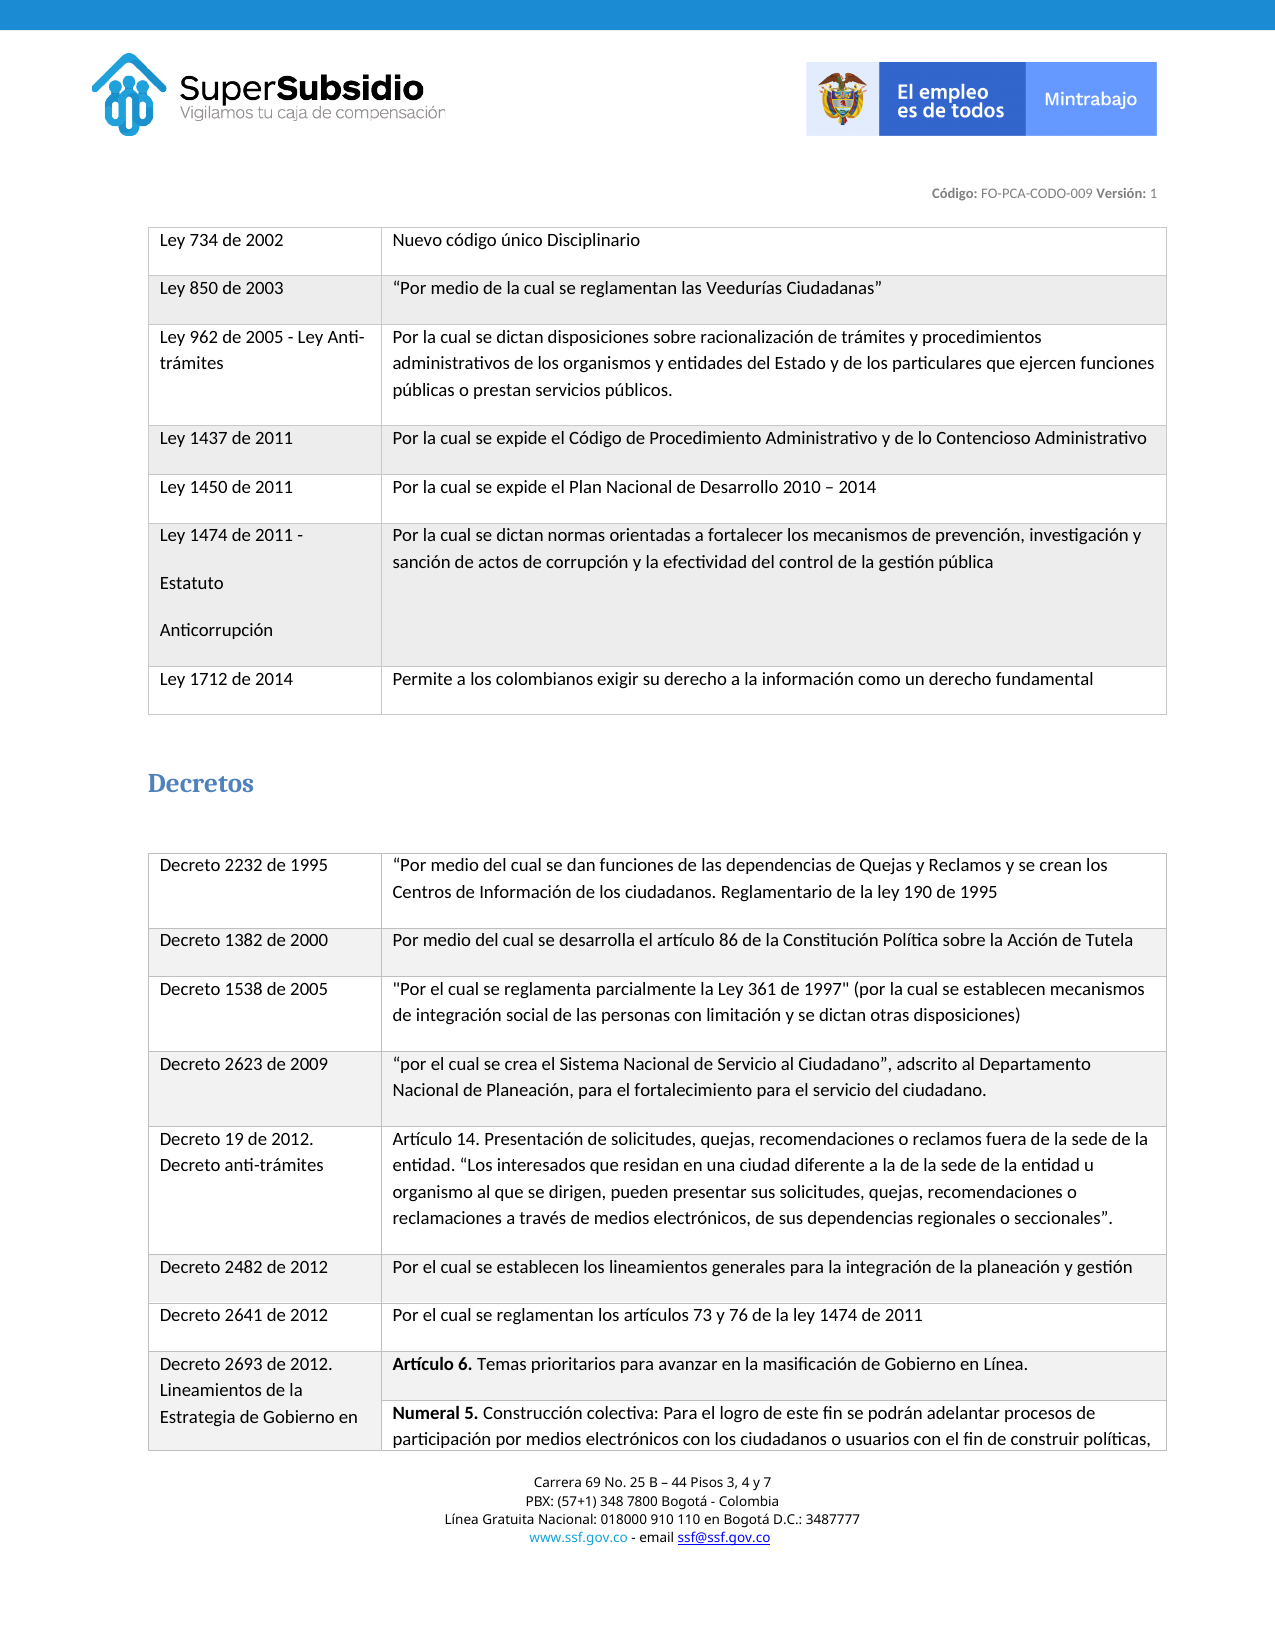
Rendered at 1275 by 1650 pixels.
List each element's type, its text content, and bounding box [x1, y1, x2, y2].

table_cell Por el cual se establecen los lineamientos generales para la integración de la planeación y gestión [382, 1255, 1166, 1302]
picture [572, 1532, 582, 1542]
table_cell Decreto 1538 de 2005 [149, 977, 381, 1051]
table_cell Decreto 2623 de 2009 [149, 1052, 381, 1126]
table_cell "Por el cual se reglamenta parcialmente la Ley 361 de 1997" (por la cual se establecen mecanismos de integración social de las personas con limitación y se dictan otras disposiciones) [382, 977, 1166, 1051]
table_cell Ley 1450 de 2011 [149, 475, 381, 523]
table_cell “por el cual se crea el Sistema Nacional de Servicio al Ciudadano”, adscrito al Departamento Nacional de Planeación, para el fortalecimiento para el servicio del ciudadano. [382, 1052, 1166, 1126]
table_cell Artículo 14. Presentación de solicitudes, quejas, recomendaciones o reclamos fuera de la sede de la entidad. “Los interesados que residan en una ciudad diferente a la de la sede de la entidad u organismo al que se dirigen, pueden presentar sus solicitudes, quejas, recomendaciones o reclamaciones a través de medios electrónicos, de sus dependencias regionales o seccionales”. [382, 1127, 1166, 1254]
subtitle Decretos [148, 768, 1157, 799]
table_cell Por la cual se expide el Código de Procedimiento Administrativo y de lo Contencioso Administrativo [382, 426, 1166, 474]
picture [620, 1535, 626, 1542]
picture [806, 62, 1157, 136]
table_header Decreto 2232 de 1995 [149, 854, 381, 927]
table_cell Artículo 6. Temas prioritarios para avanzar en la masificación de Gobierno en Línea. [382, 1352, 1166, 1400]
table_cell Decreto 19 de 2012. Decreto anti-trámites [149, 1127, 381, 1254]
table_cell Por la cual se dictan disposiciones sobre racionalización de trámites y procedimientos administrativos de los organismos y entidades del Estado y de los particulares que ejercen funciones públicas o prestan servicios públicos. [382, 325, 1166, 425]
table_cell Ley 850 de 2003 [149, 276, 381, 324]
table_cell Ley 734 de 2002 [149, 228, 381, 275]
table_cell Ley 1712 de 2014 [149, 667, 381, 714]
table_cell Por el cual se reglamentan los artículos 73 y 76 de la ley 1474 de 2011 [382, 1304, 1166, 1351]
table_cell Por la cual se expide el Plan Nacional de Desarrollo 2010 – 2014 [382, 475, 1166, 523]
table_cell Por medio del cual se desarrolla el artículo 86 de la Constitución Política sobre la Acción de Tutela [382, 929, 1166, 976]
table_header “Por medio del cual se dan funciones de las dependencias de Quejas y Reclamos y se crean los Centros de Información de los ciudadanos. Reglamentario de la ley 190 de 1995 [382, 854, 1166, 927]
table_cell Decreto 2641 de 2012 [149, 1304, 381, 1351]
table_cell Decreto 2693 de 2012. Lineamientos de la Estrategia de Gobierno en Línea [149, 1352, 381, 1450]
table_cell “Por medio de la cual se reglamentan las Veedurías Ciudadanas” [382, 276, 1166, 324]
table_cell Permite a los colombianos exigir su derecho a la información como un derecho fundamental [382, 667, 1166, 714]
picture [546, 1535, 560, 1542]
picture [602, 1535, 609, 1542]
picture [92, 53, 446, 136]
table_cell Ley 1437 de 2011 [149, 426, 381, 474]
table_cell Ley 1474 de 2011 - Estatuto Anticorrupción [149, 524, 381, 666]
table_cell Ley 962 de 2005 - Ley Anti-trámites [149, 325, 381, 425]
table_cell Por la cual se dictan normas orientadas a fortalecer los mecanismos de prevención, investigación y sanción de actos de corrupción y la efectividad del control de la gestión pública [382, 524, 1166, 666]
table_cell Decreto 2482 de 2012 [149, 1255, 381, 1302]
table_cell Decreto 1382 de 2000 [149, 929, 381, 976]
table_cell Nuevo código único Disciplinario [382, 228, 1166, 275]
picture [595, 1535, 601, 1542]
